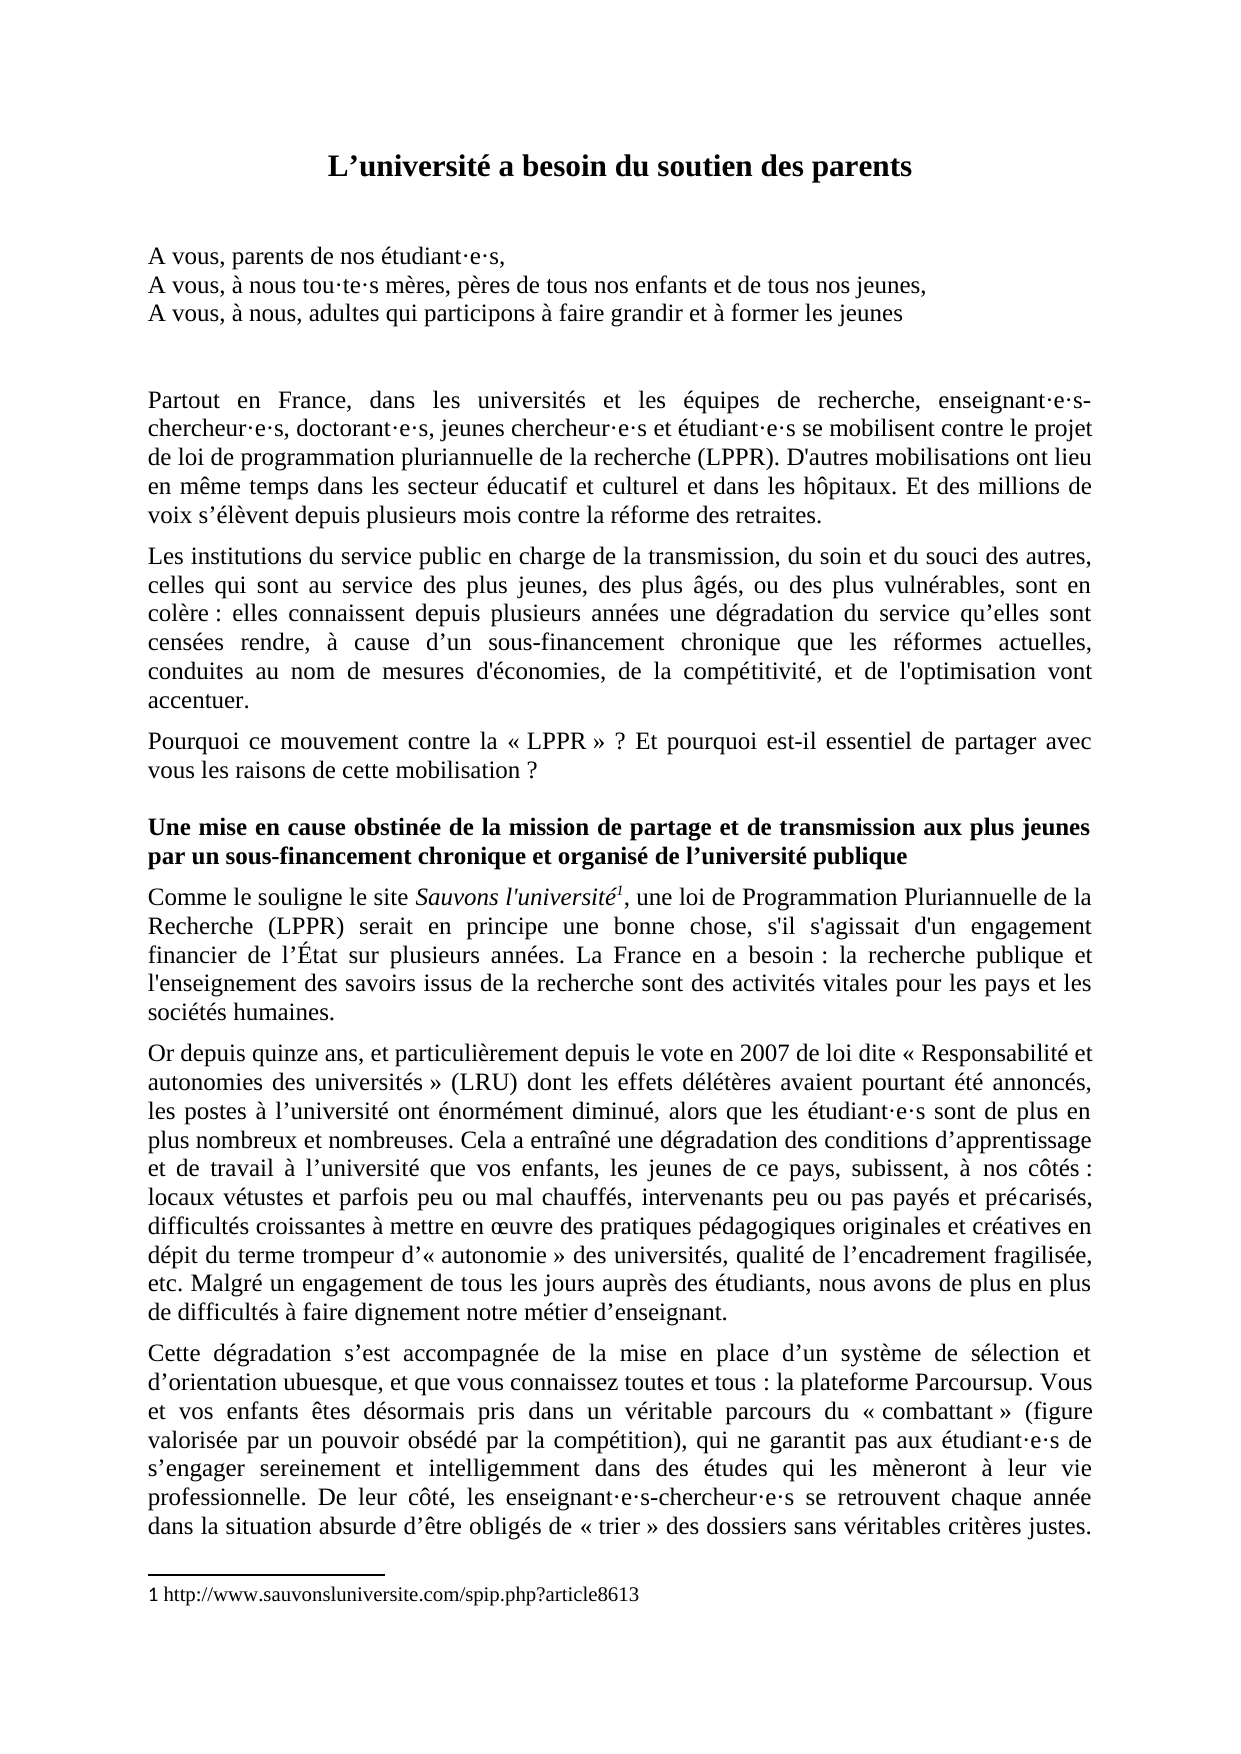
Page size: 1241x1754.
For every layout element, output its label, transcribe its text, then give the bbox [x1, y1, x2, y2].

text Les institutions du service public en charge de la transmission, du soin et du souci des autres, celles qui sont au service des plus jeunes, des plus âgés, ou des plus vulnérables, sont en colère : elles connaissent depuis plusieurs années une dégradation du service qu’elles sont censées rendre, à cause d’un sous-financement chronique que les réformes actuelles, conduites au nom de mesures d'économies, de la compétitivité, et de l'optimisation vont accentuer. [148, 541, 1093, 713]
text Pourquoi ce mouvement contre la « LPPR » ? Et pourquoi est-il essentiel de partager avec vous les raisons de cette mobilisation ? [148, 726, 1093, 783]
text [148, 1338, 1093, 1540]
text Or depuis quinze ans, et particulièrement depuis le vote en 2007 de loi dite « Responsabilité et autonomies des universités » (LRU) dont les effets délétères avaient pourtant été annoncés, les postes à l’université ont énormément diminué, alors que les étudiant·e·s sont de plus en plus nombreux et nombreuses. Cela a entraîné une dégradation des conditions d’apprentissage et de travail à l’université que vos enfants, les jeunes de ce pays, subissent, à nos côtés : locaux vétustes et parfois peu ou mal chauffés, intervenants peu ou pas payés et précarisés, difficultés croissantes à mettre en œuvre des pratiques pédagogiques originales et créatives en dépit du terme trompeur d’« autonomie » des universités, qualité de l’encadrement fragilisée, etc. Malgré un engagement de tous les jours auprès des étudiants, nous avons de plus en plus de difficultés à faire dignement notre métier d’enseignant. [148, 1038, 1093, 1326]
text A vous, parents de nos étudiant·e·s, [148, 241, 1093, 270]
text A vous, à nous, adultes qui participons à faire grandir et à former les jeunes [148, 298, 1093, 327]
text Une mise en cause obstinée de la mission de partage et de transmission aux plus jeunes par un sous-financement chronique et organisé de l’université publique [148, 812, 1093, 870]
text Partout en France, dans les universités et les équipes de recherche, enseignant·e·s-chercheur·e·s, doctorant·e·s, jeunes chercheur·e·s et étudiant·e·s se mobilisent contre le projet de loi de programmation pluriannuelle de la recherche (LPPR). D'autres mobilisations ont lieu en même temps dans les secteur éducatif et culturel et dans les hôpitaux. Et des millions de voix s’élèvent depuis plusieurs mois contre la réforme des retraites. [148, 385, 1093, 528]
text Comme le souligne le site Sauvons l'université, une loi de Programmation Pluriannuelle de la Recherche (LPPR) serait en principe une bonne chose, s'il s'agissait d'un engagement financier de l’État sur plusieurs années. La France en a besoin : la recherche publique et l'enseignement des savoirs issus de la recherche sont des activités vitales pour les pays et les sociétés humaines. [148, 882, 1093, 1026]
text L’université a besoin du soutien des parents [148, 148, 1093, 183]
text A vous, à nous tou·te·s mères, pères de tous nos enfants et de tous nos jeunes, [148, 270, 1093, 298]
